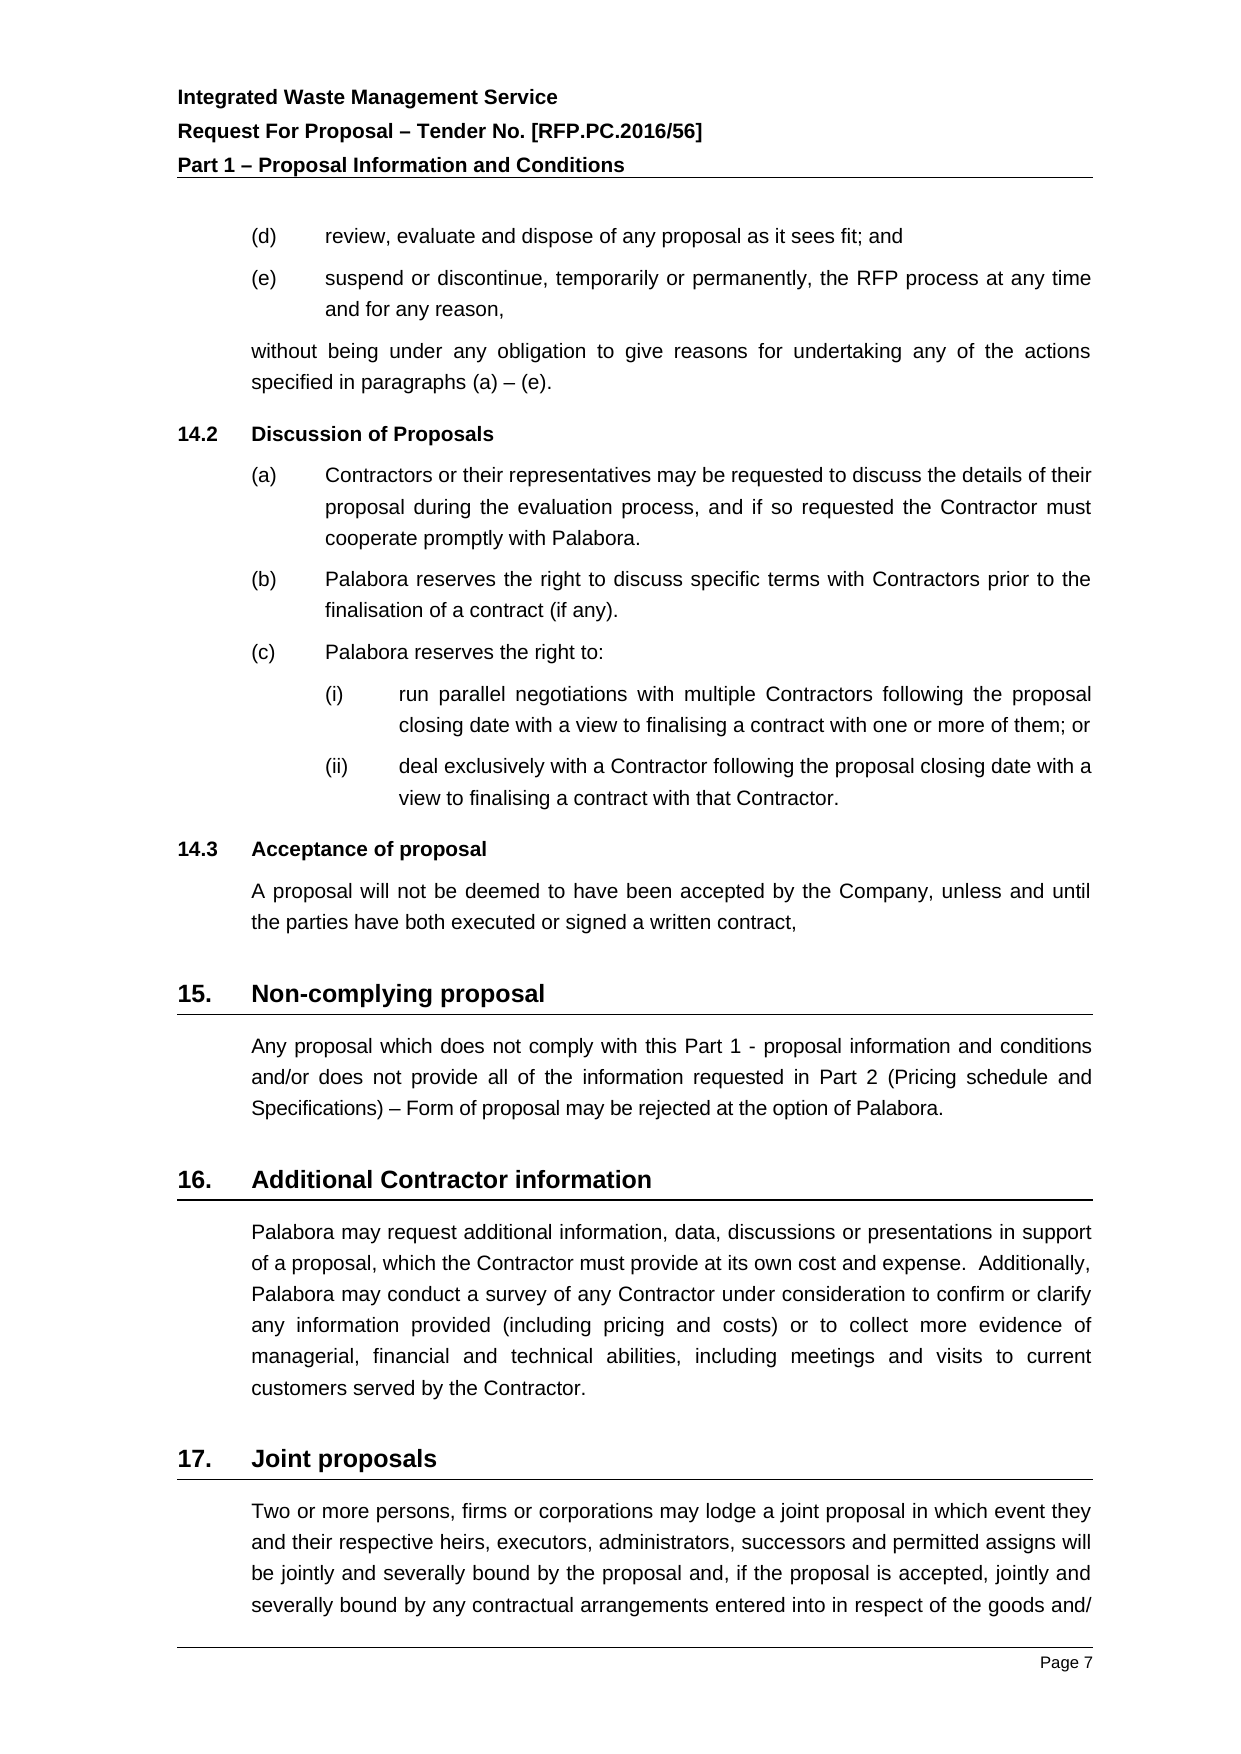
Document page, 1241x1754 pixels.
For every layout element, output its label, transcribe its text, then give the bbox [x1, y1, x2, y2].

text Any proposal which does not comply with this Part 1 - proposal information and conditions and/or does not provide all of the information requested in Part 2 (Pricing schedule and Specifications) – Form of proposal may be rejected at the option of Palabora. [251, 1034, 1093, 1120]
subtitle deal exclusively with a Contractor following the proposal closing date with a view to finalising a contract with that Contractor. [325, 754, 1093, 809]
subtitle Joint proposals [177, 1444, 1093, 1479]
text A proposal will not be deemed to have been accepted by the Company, unless and until the parties have both executed or signed a written contract, [251, 879, 1093, 934]
subtitle Additional Contractor information [177, 1164, 1093, 1199]
subtitle run parallel negotiations with multiple Contractors following the proposal closing date with a view to finalising a contract with one or more of them; or [325, 681, 1093, 737]
subtitle Non-complying proposal [177, 979, 1093, 1014]
subtitle Acceptance of proposal [177, 837, 1093, 861]
text Palabora may request additional information, data, discussions or presentations in support of a proposal, which the Contractor must provide at its own cost and expense. Additionally, Palabora may conduct a survey of any Contractor under consideration to confirm or clarify any information provided (including pricing and costs) or to collect more evidence of managerial, financial and technical abilities, including meetings and visits to current customers served by the Contractor. [251, 1219, 1093, 1399]
subtitle suspend or discontinue, temporarily or permanently, the RFP process at any time and for any reason, [251, 266, 1093, 321]
subtitle without being under any obligation to give reasons for undertaking any of the actions specified in paragraphs (a) – (e). [251, 339, 1093, 394]
subtitle Discussion of Proposals [177, 422, 1093, 446]
subtitle Contractors or their representatives may be requested to discuss the details of their proposal during the evaluation process, and if so requested the Contractor must cooperate promptly with Palabora. [251, 463, 1093, 549]
subtitle Palabora reserves the right to discuss specific terms with Contractors prior to the finalisation of a contract (if any). [251, 567, 1093, 622]
subtitle review, evaluate and dispose of any proposal as it sees fit; and [251, 224, 1093, 248]
subtitle Palabora reserves the right to: [251, 640, 1093, 664]
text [251, 1499, 1093, 1616]
